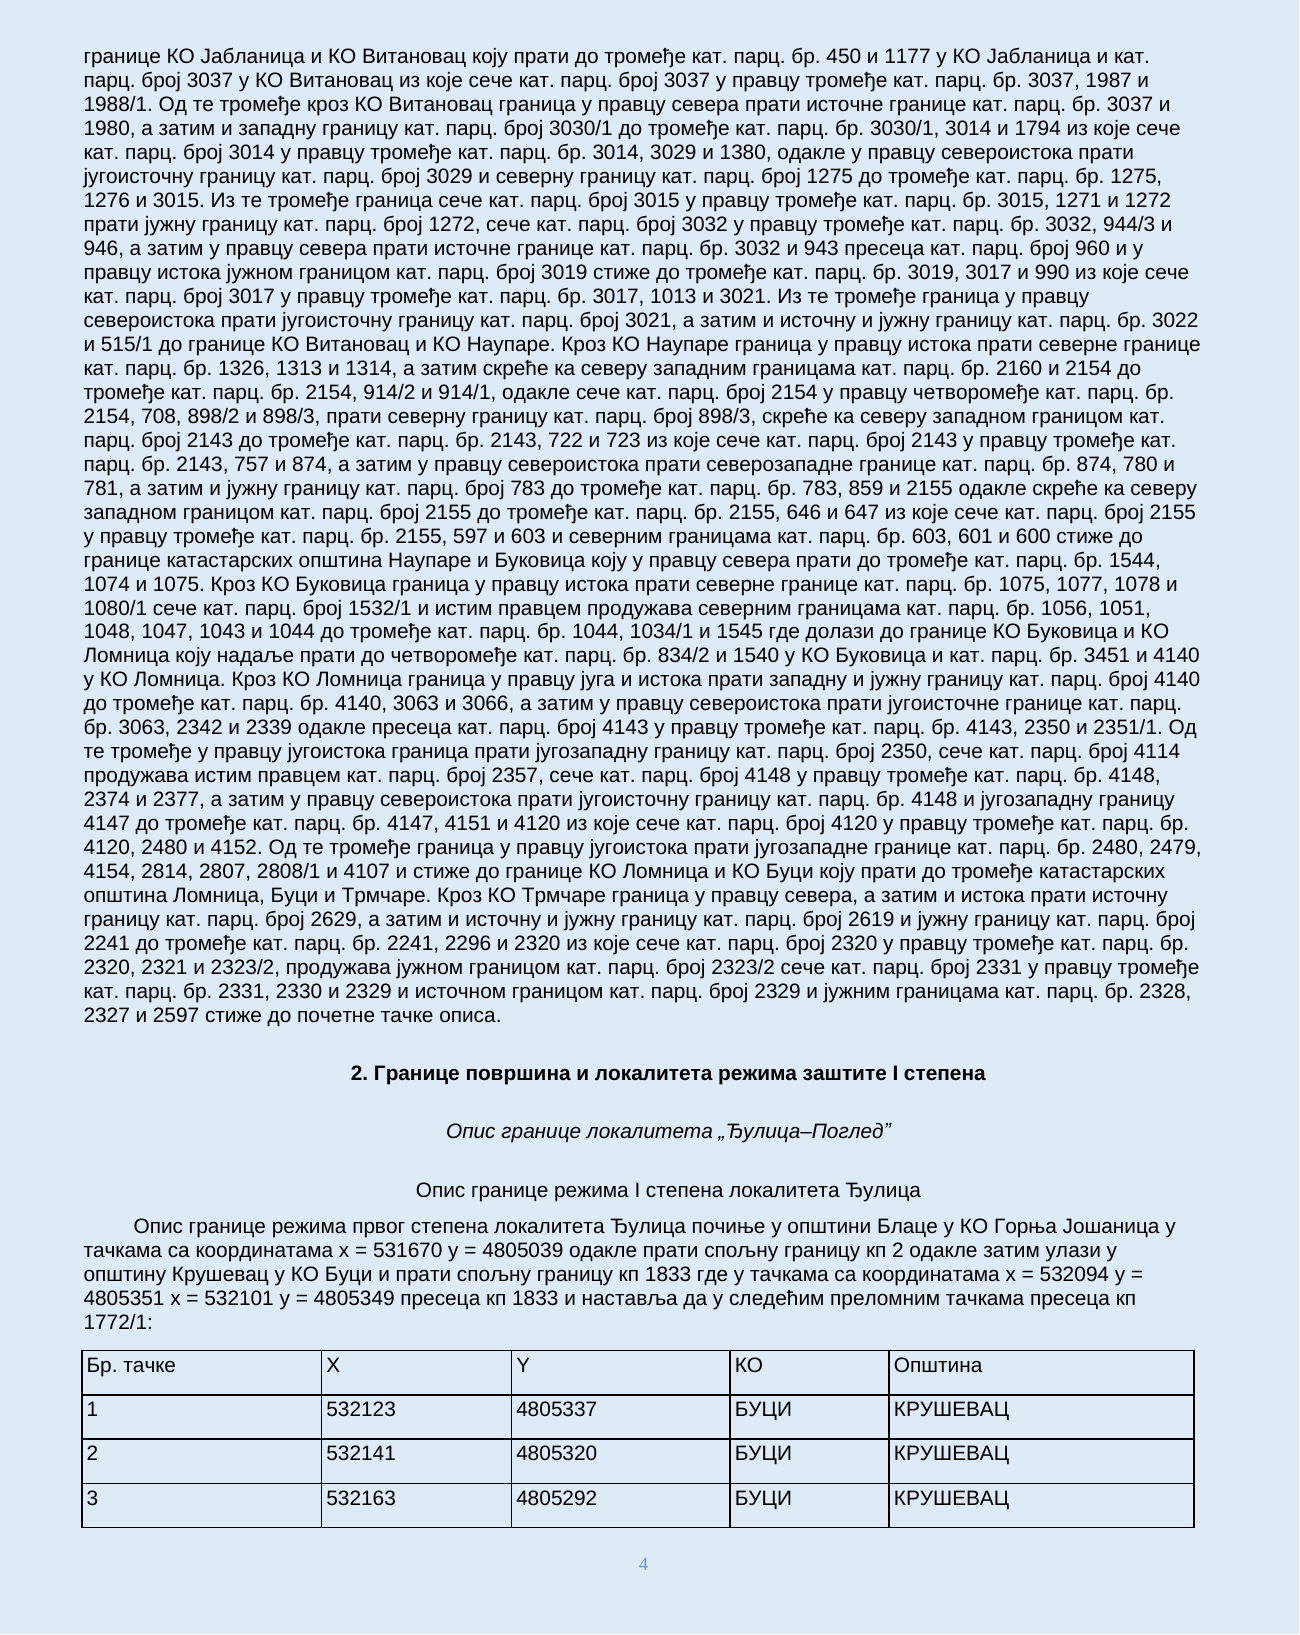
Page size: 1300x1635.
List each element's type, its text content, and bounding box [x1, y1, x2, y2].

text Опис границе режима I степена локалитета Ђулица [83, 1178, 1203, 1202]
text Опис границе режима првог степена локалитета Ђулица почиње у општини Блаце у КО Горња Јошаница у тачкама са координатама x = 531670 y = 4805039 одакле прати спољну границу кп 2 одакле затим улази у општину Крушевац у КО Буци и прати спољну границу кп 1833 где у тачкама са координатама x = 532094 y = 4805351 x = 532101 y = 4805349 пресеца кп 1833 и наставља да у следећим преломним тачкама пресеца кп 1772/1: [83, 1214, 1203, 1334]
table_cell 2 [83, 1440, 321, 1482]
table_header X [322, 1351, 511, 1394]
table_cell 4805337 [512, 1396, 729, 1438]
text Опис границе локалитета „Ђулица‒Погледˮ [83, 1119, 1203, 1143]
table_cell КРУШЕВАЦ [890, 1484, 1193, 1527]
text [83, 44, 1203, 1027]
table_cell БУЦИ [731, 1484, 888, 1527]
table_header Бр. тачке [83, 1351, 321, 1394]
text 2. Границе површина и локалитета режима заштите I степена [83, 1061, 1203, 1085]
table_header Општина [890, 1351, 1193, 1394]
table_cell БУЦИ [731, 1396, 888, 1438]
table_header КО [731, 1351, 888, 1394]
table_cell 1 [83, 1396, 321, 1438]
table_cell 532163 [322, 1484, 511, 1527]
table_cell 4805292 [512, 1484, 729, 1527]
table_cell КРУШЕВАЦ [890, 1396, 1193, 1438]
table_cell 4805320 [512, 1440, 729, 1482]
table_cell 532123 [322, 1396, 511, 1438]
table_cell 3 [83, 1484, 321, 1527]
table_header Y [512, 1351, 729, 1394]
table_cell 532141 [322, 1440, 511, 1482]
table_cell КРУШЕВАЦ [890, 1440, 1193, 1482]
table_cell БУЦИ [731, 1440, 888, 1482]
